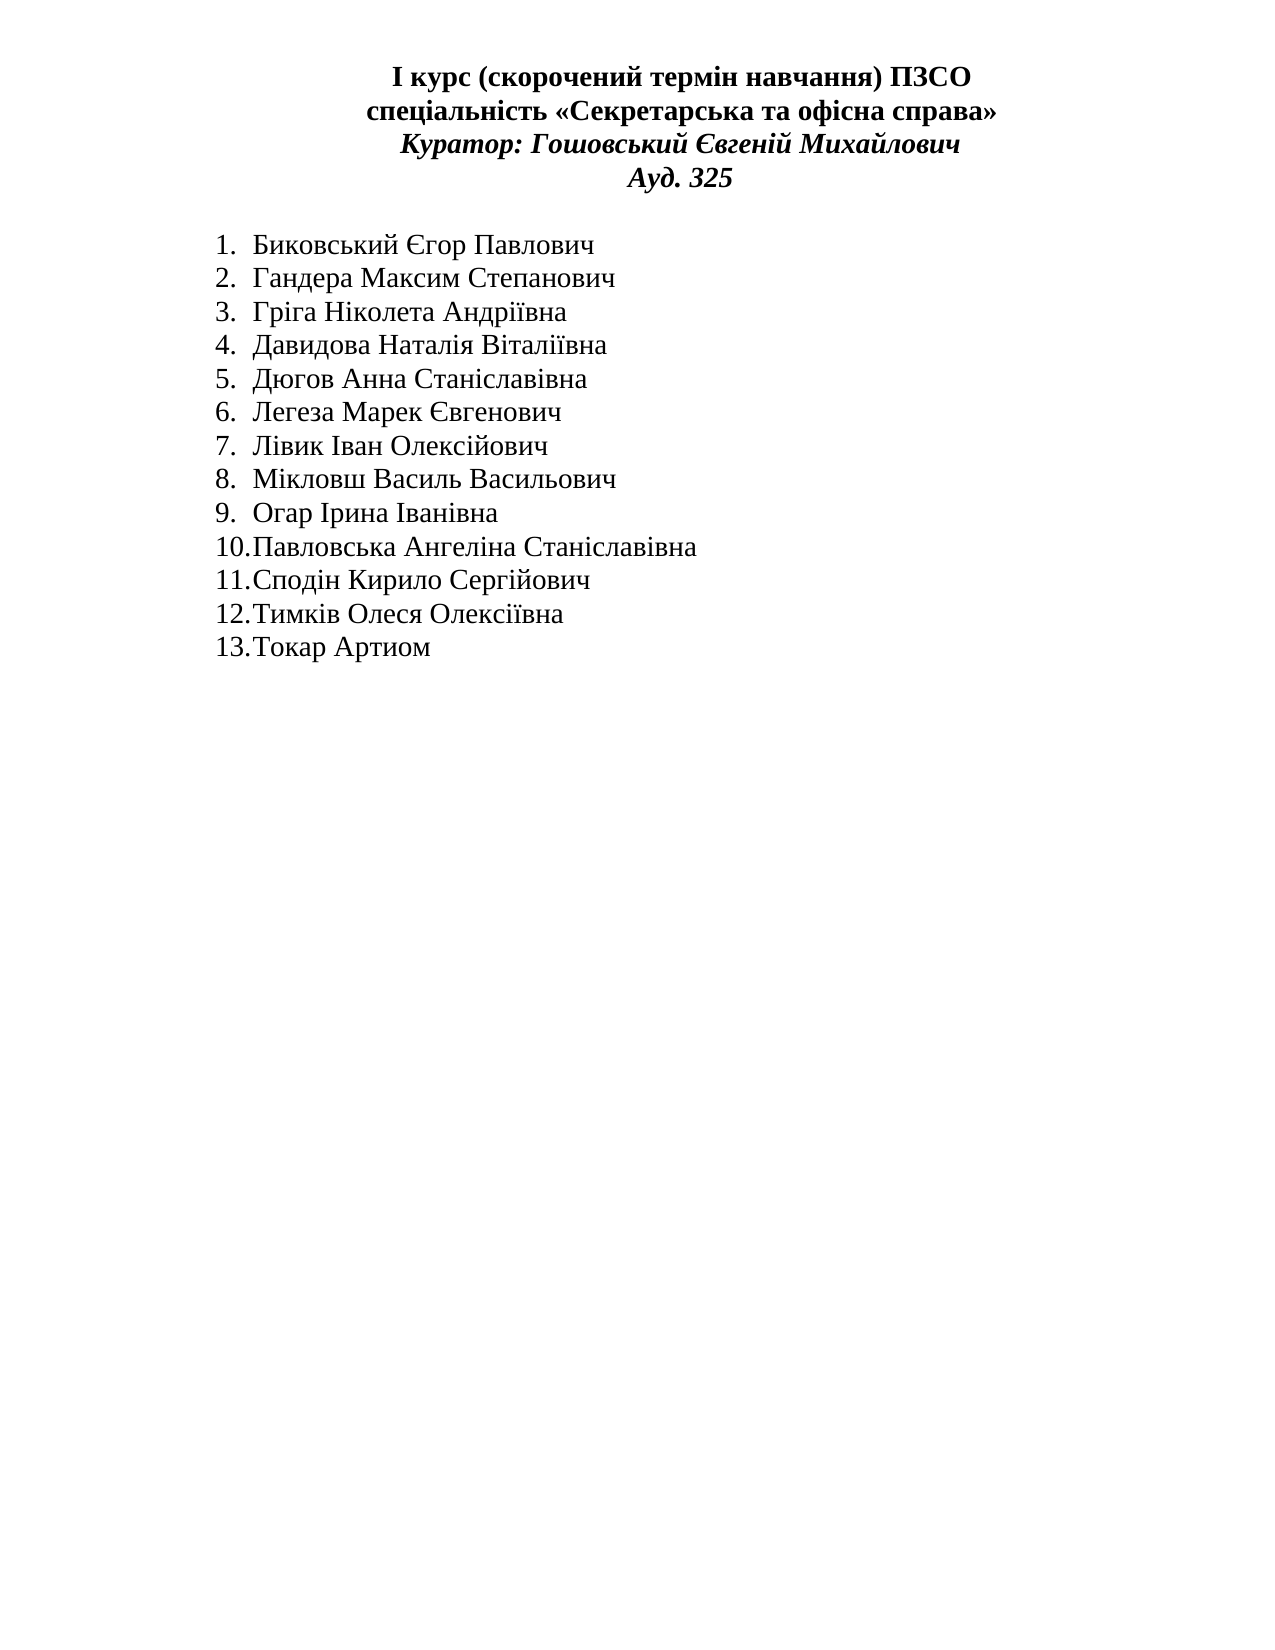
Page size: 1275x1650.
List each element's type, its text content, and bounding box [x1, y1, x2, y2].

list Павловська Ангеліна Станіславівна [215, 529, 1186, 562]
list Мікловш Василь Васильович [215, 462, 1186, 495]
list Биковський Єгор Павлович [215, 227, 1186, 260]
list Дюгов Анна Станіславівна [215, 361, 1186, 394]
list Лівик Іван Олексійович [215, 428, 1186, 462]
text І курс (скорочений термін навчання) ПЗСО [177, 59, 1186, 93]
text спеціальність «Секретарська та офісна справа» [177, 93, 1186, 126]
list Сподін Кирило Сергійович [215, 562, 1186, 596]
list Огар Ірина Іванівна [215, 495, 1186, 529]
text Куратор: Гошовський Євгеній Михайлович [177, 126, 1186, 160]
list Токар Артиом [215, 629, 1186, 663]
list Тимків Олеся Олексіївна [215, 596, 1186, 629]
list Легеза Марек Євгенович [215, 394, 1186, 428]
list Гандера Максим Степанович [215, 260, 1186, 294]
text Ауд. 325 [177, 160, 1186, 193]
list Давидова Наталія Віталіївна [215, 327, 1186, 361]
list Гріга Ніколета Андріївна [215, 294, 1186, 327]
